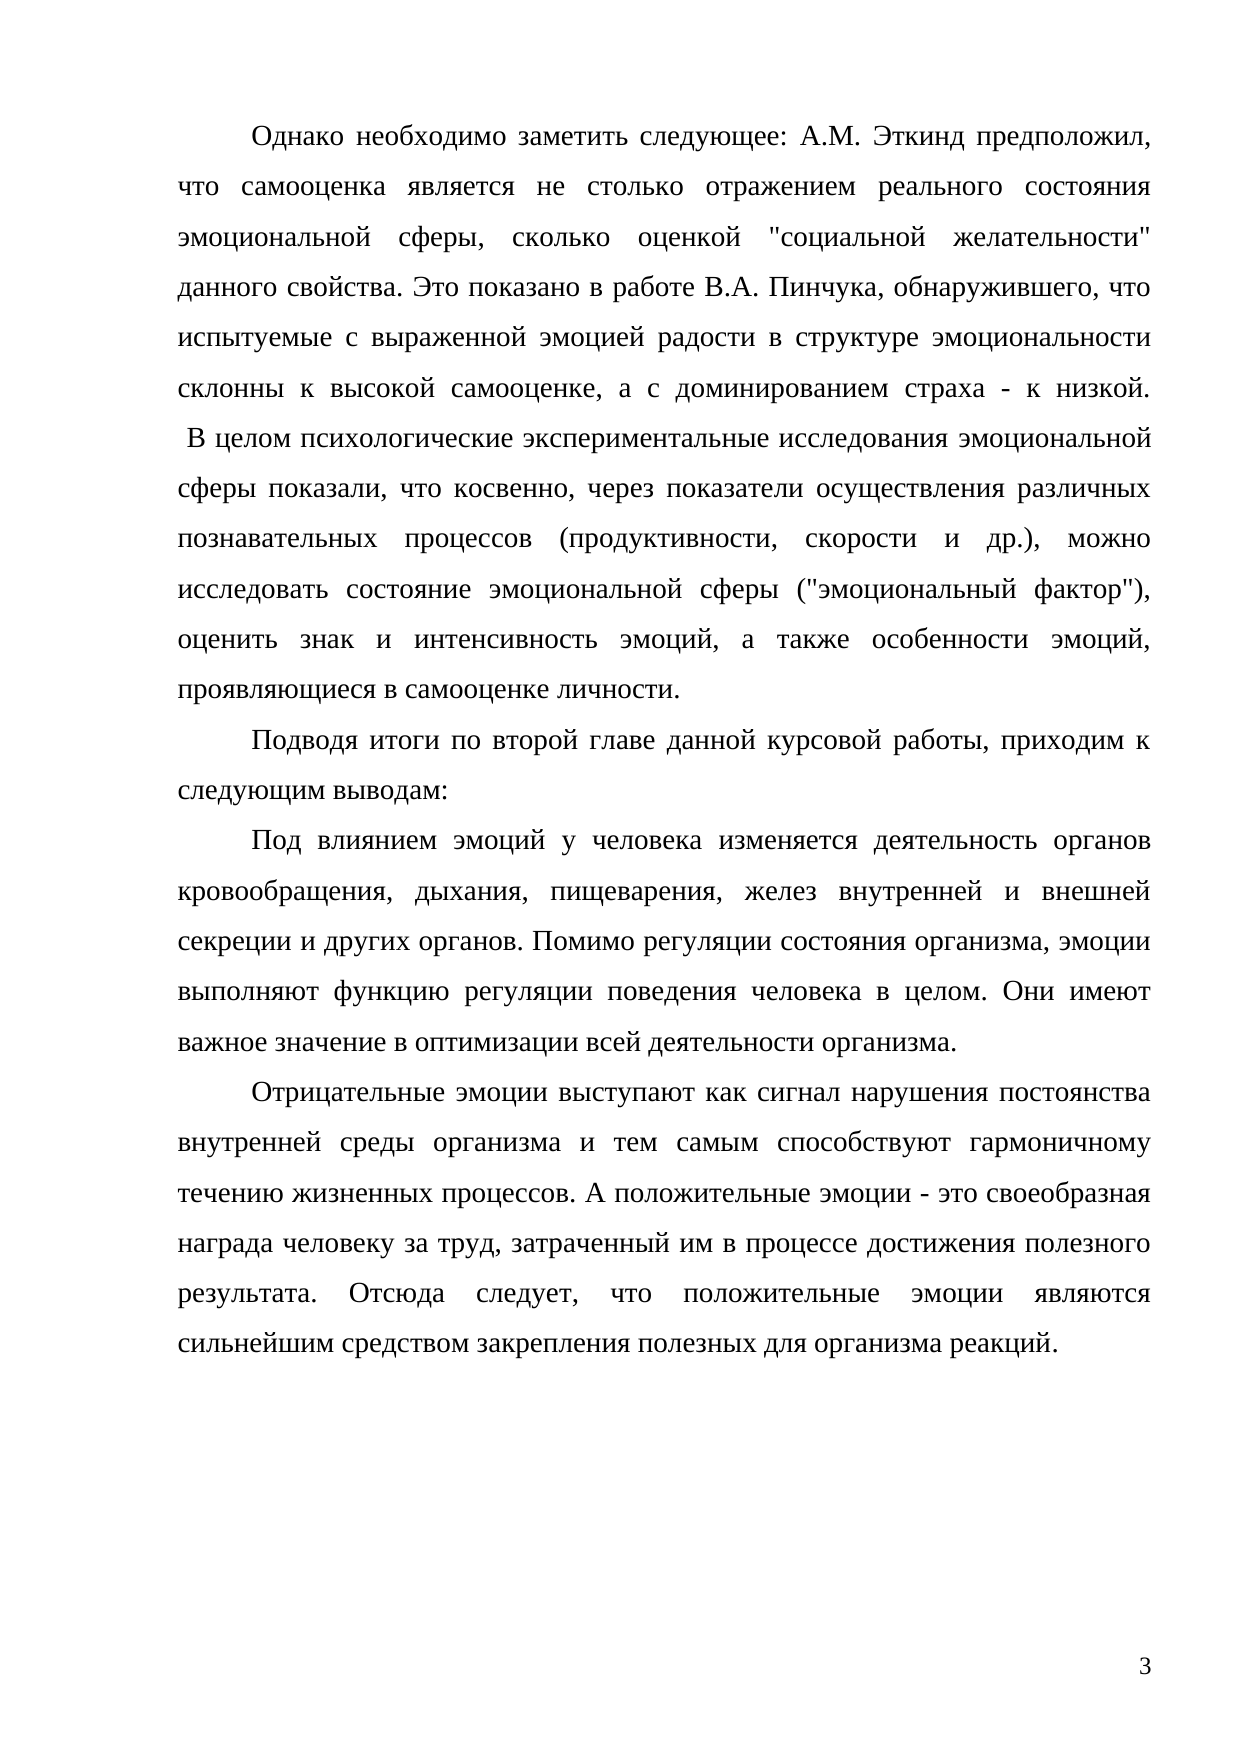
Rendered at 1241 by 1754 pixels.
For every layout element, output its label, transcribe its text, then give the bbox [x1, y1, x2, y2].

text Под влиянием эмоций у человека изменяется деятельность органов кровообращения, дыхания, пищеварения, желез внутренней и внешней секреции и других органов. Помимо регуляции состояния организма, эмоции выполняют функцию регуляции поведения человека в целом. Они имеют важное значение в оптимизации всей деятельности организма. [177, 822, 1152, 1057]
text Подводя итоги по второй главе данной курсовой работы, приходим к следующим выводам: [177, 722, 1152, 806]
text Однако необходимо заметить следующее: А.М. Эткинд предположил, что самооценка является не столько отражением реального состояния эмоциональной сферы, сколько оценкой "социальной желательности" данного свойства. Это показано в работе В.А. Пинчука, обнаружившего, что испытуемые с выраженной эмоцией радости в структуре эмоциональности склонны к высокой самооценке, а с доминированием страха - к низкой. В целом психологические экспериментальные исследования эмоциональной сферы показали, что косвенно, через показатели осуществления различных познавательных процессов (продуктивности, скорости и др.), можно исследовать состояние эмоциональной сферы ("эмоциональный фактор"), оценить знак и интенсивность эмоций, а также особенности эмоций, проявляющиеся в самооценке личности. [177, 118, 1152, 705]
text Отрицательные эмоции выступают как сигнал нарушения постоянства внутренней среды организма и тем самым способствуют гармоничному течению жизненных процессов. А положительные эмоции - это своеобразная награда человеку за труд, затраченный им в процессе достижения полезного результата. Отсюда следует, что положительные эмоции являются сильнейшим средством закрепления полезных для организма реакций. [177, 1074, 1152, 1359]
